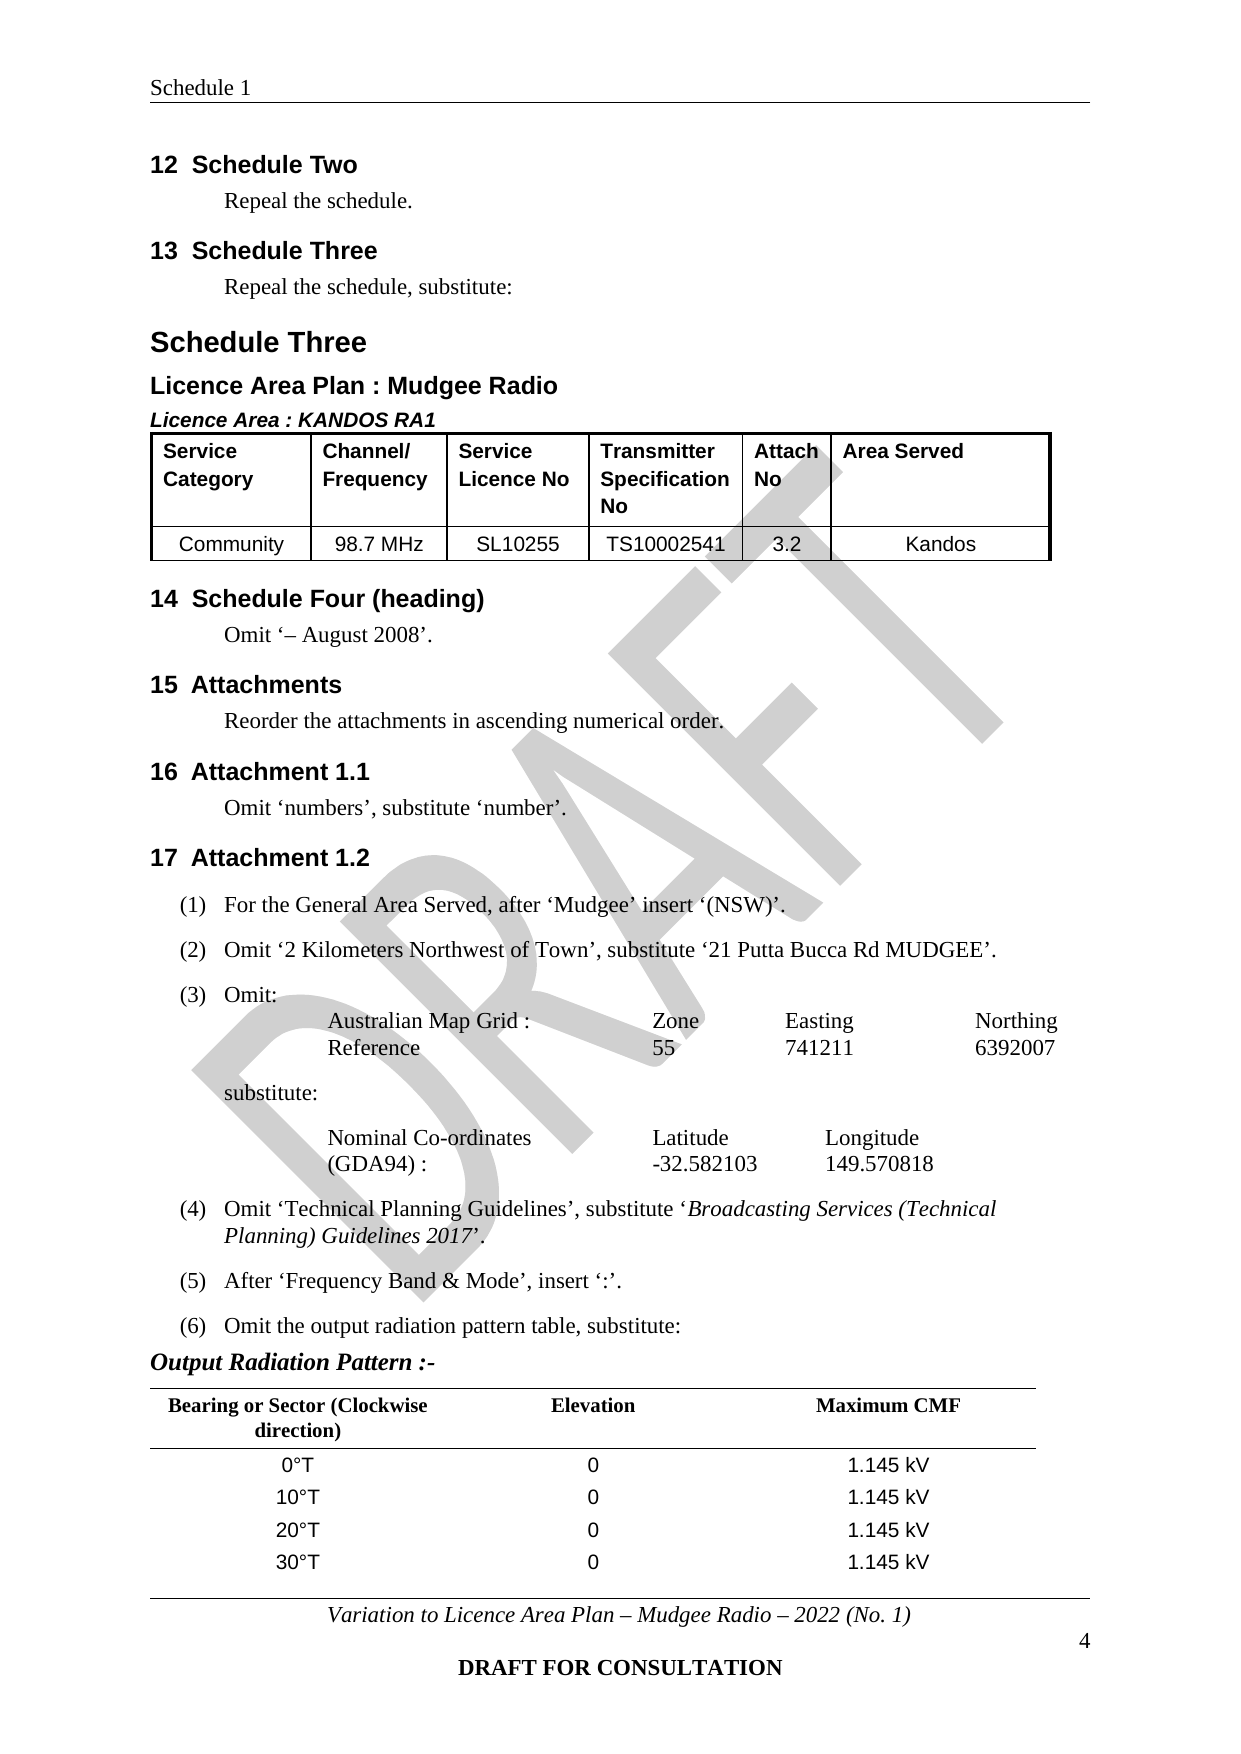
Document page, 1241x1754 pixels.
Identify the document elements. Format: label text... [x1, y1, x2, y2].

text (3) Omit: [165, 981, 1090, 1007]
table_cell 30°T [150, 1546, 445, 1578]
text (1) For the General Area Served, after ‘Mudgee’ insert ‘(NSW)’. [165, 891, 1090, 917]
text 13 Schedule Three [150, 236, 1090, 265]
text 17 Attachment 1.2 [150, 843, 1090, 872]
table_cell Community [153, 527, 310, 560]
table_cell 1.145 kV [741, 1481, 1036, 1513]
table_header Bearing or Sector (Clockwise direction) [150, 1389, 445, 1448]
text Nominal Co-ordinates Latitude Longitude [327, 1124, 1090, 1150]
text (5) After ‘Frequency Band & Mode’, insert ‘:’. [165, 1267, 1090, 1293]
text 12 Schedule Two [150, 150, 1090, 179]
table_header Service Licence No [448, 435, 588, 526]
table_cell 20°T [150, 1513, 445, 1546]
table_cell 0 [445, 1481, 741, 1513]
text 16 Attachment 1.1 [150, 757, 1090, 786]
table_cell 98.7 MHz [312, 527, 446, 560]
table_cell TS10002541 [590, 527, 742, 560]
table_header Channel/ Frequency [312, 435, 446, 526]
table_header Maximum CMF [741, 1389, 1036, 1448]
table_header Service Category [153, 435, 310, 526]
table_header Transmitter Specification No [590, 435, 742, 526]
text Reorder the attachments in ascending numerical order. [224, 708, 1090, 734]
table_header Area Served [832, 435, 1048, 526]
table_cell 0°T [150, 1449, 445, 1481]
table_cell Kandos [832, 527, 1048, 560]
text (2) Omit ‘2 Kilometers Northwest of Town’, substitute ‘21 Putta Bucca Rd MUDGEE’. [165, 936, 1090, 962]
text Omit ‘numbers’, substitute ‘number’. [224, 794, 1090, 820]
table_cell 3.2 [743, 527, 830, 560]
text (4) Omit ‘Technical Planning Guidelines’, substitute ‘Broadcasting Services (Technical Planning) Guidelines 2017’. [165, 1195, 1090, 1248]
text Omit ‘– August 2008’. [224, 621, 1090, 648]
subtitle Output Radiation Pattern :- [150, 1347, 1090, 1375]
text Reference 55 741211 6392007 [327, 1034, 1090, 1060]
table_cell 1.145 kV [741, 1513, 1036, 1546]
table_cell 1.145 kV [741, 1546, 1036, 1578]
text Australian Map Grid : Zone Easting Northing [327, 1007, 1090, 1034]
table_cell 1.145 kV [741, 1449, 1036, 1481]
table_cell SL10255 [448, 527, 588, 560]
table_cell 0 [445, 1449, 741, 1481]
subtitle Schedule Three [150, 325, 1090, 358]
text 15 Attachments [150, 671, 1090, 699]
text (GDA94) : -32.582103 149.570818 [327, 1150, 1090, 1177]
text substitute: [165, 1079, 1090, 1105]
table_cell 10°T [150, 1481, 445, 1513]
subtitle Licence Area : KANDOS RA1 [150, 408, 1090, 432]
subtitle Licence Area Plan : Mudgee Radio [150, 371, 1090, 399]
text 14 Schedule Four (heading) [150, 584, 1090, 613]
text Repeal the schedule. [224, 187, 1090, 213]
table_header Attach No [743, 435, 830, 526]
text (6) Omit the output radiation pattern table, substitute: [165, 1312, 1090, 1338]
table_cell 0 [445, 1513, 741, 1546]
text Repeal the schedule, substitute: [224, 273, 1090, 300]
table_cell 0 [445, 1546, 741, 1578]
table_header Elevation [445, 1389, 741, 1448]
